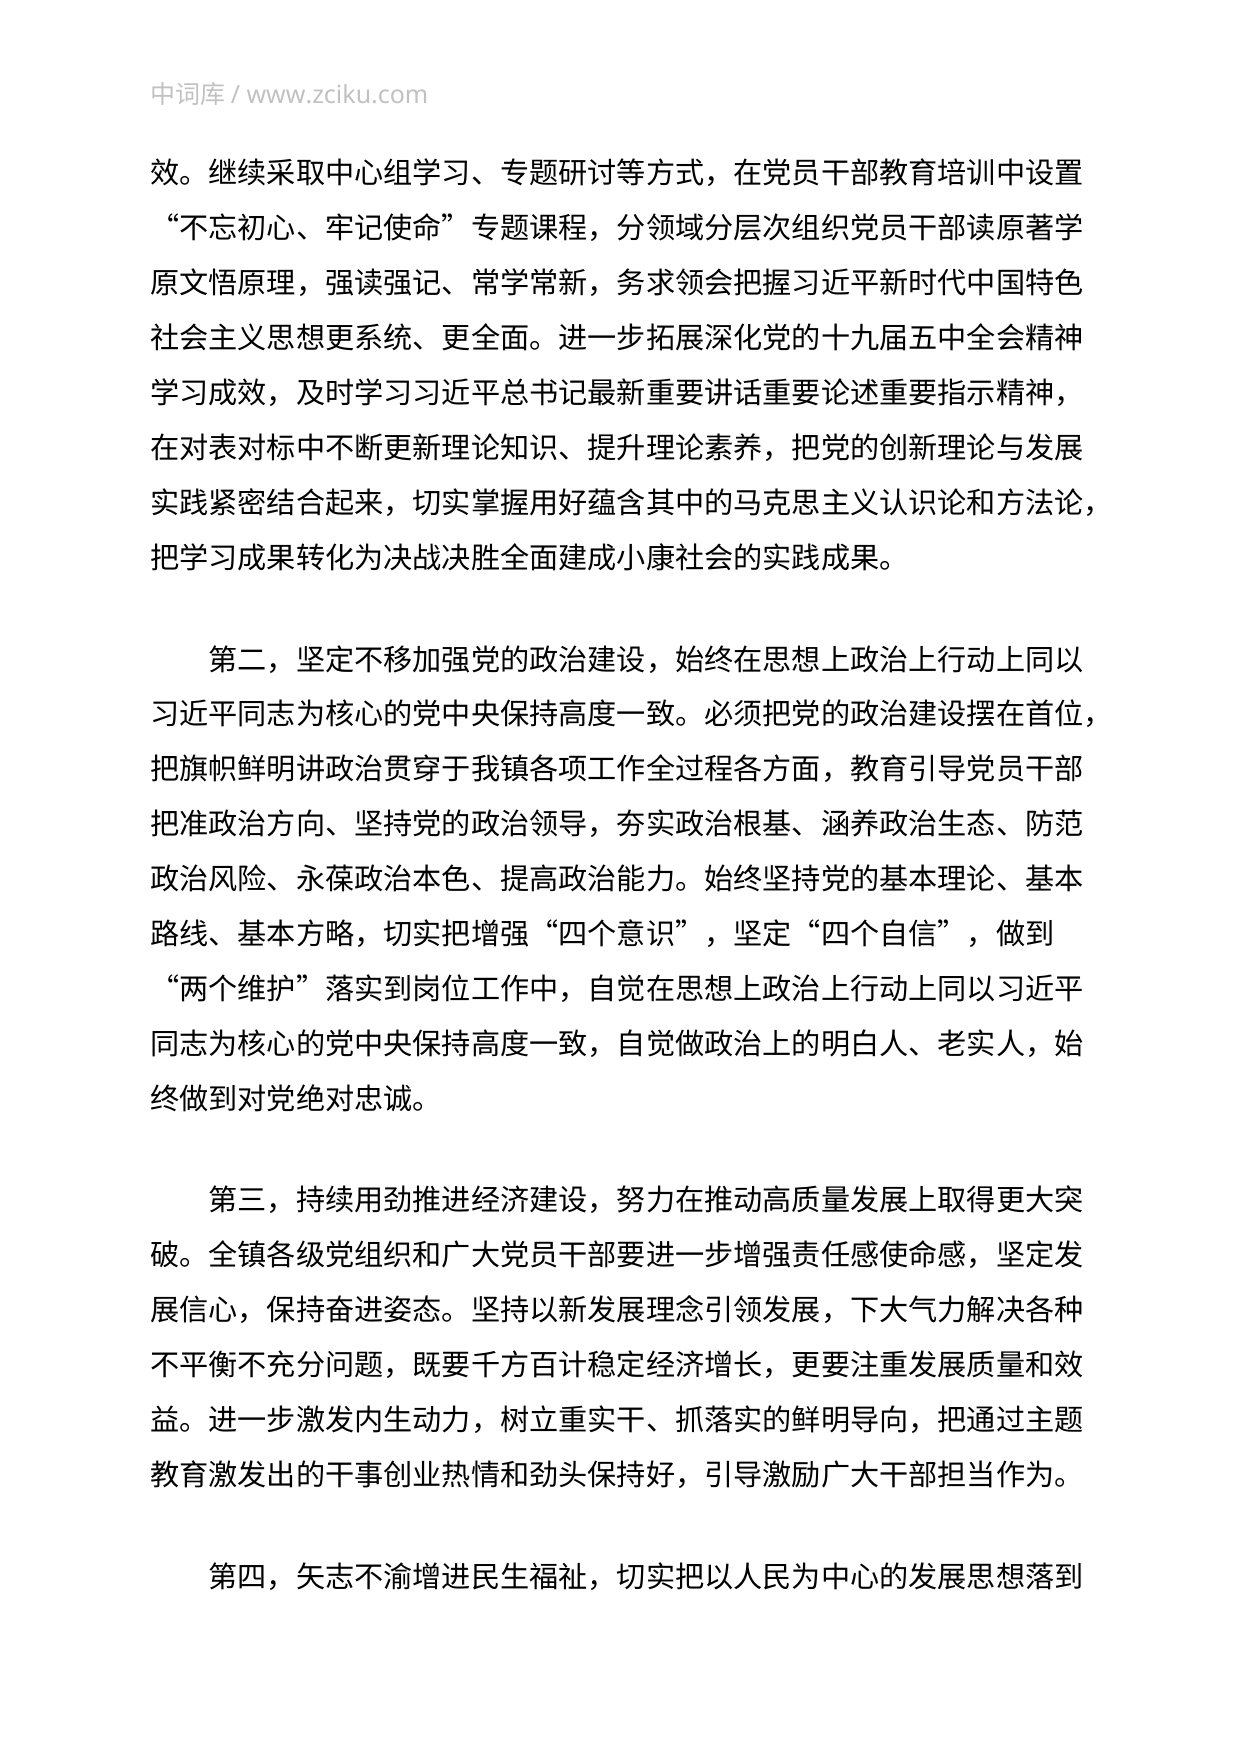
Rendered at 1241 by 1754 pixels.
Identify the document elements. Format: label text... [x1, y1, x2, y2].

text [150, 1553, 1090, 1596]
text 第三，持续用劲推进经济建设，努力在推动高质量发展上取得更大突破。全镇各级党组织和广大党员干部要进一步增强责任感使命感，坚定发展信心，保持奋进姿态。坚持以新发展理念引领发展，下大气力解决各种不平衡不充分问题，既要千方百计稳定经济增长，更要注重发展质量和效益。进一步激发内生动力，树立重实干、抓落实的鲜明导向，把通过主题教育激发出的干事创业热情和劲头保持好，引导激励广大干部担当作为。 [150, 1177, 1090, 1494]
text 第二，坚定不移加强党的政治建设，始终在思想上政治上行动上同以习近平同志为核心的党中央保持高度一致。必须把党的政治建设摆在首位，把旗帜鲜明讲政治贯穿于我镇各项工作全过程各方面，教育引导党员干部把准政治方向、坚持党的政治领导，夯实政治根基、涵养政治生态、防范政治风险、永葆政治本色、提高政治能力。始终坚持党的基本理论、基本路线、基本方略，切实把增强“四个意识”，坚定“四个自信”，做到“两个维护”落实到岗位工作中，自觉在思想上政治上行动上同以习近平同志为核心的党中央保持高度一致，自觉做政治上的明白人、老实人，始终做到对党绝对忠诚。 [150, 636, 1090, 1117]
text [150, 150, 1090, 577]
